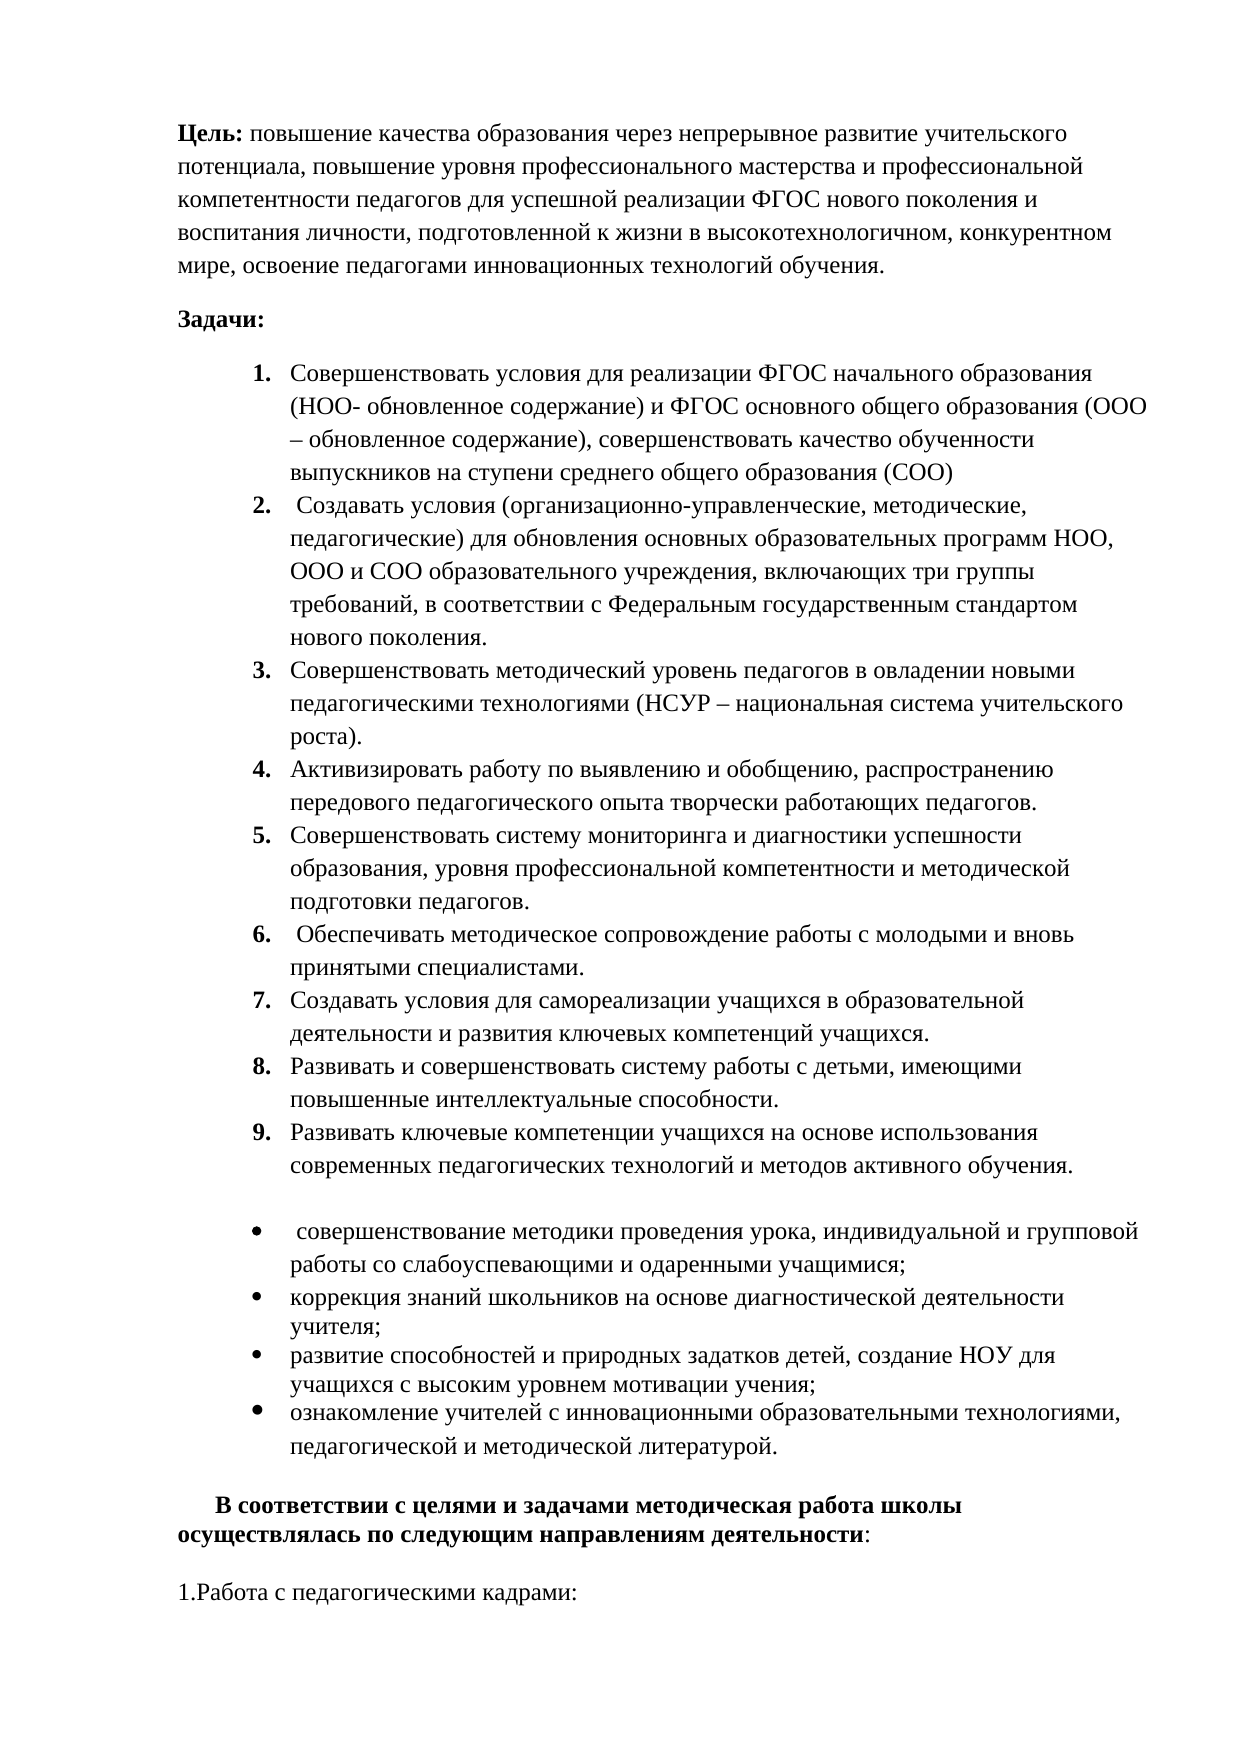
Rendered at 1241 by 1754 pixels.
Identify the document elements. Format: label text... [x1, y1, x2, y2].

text Задачи: [177, 304, 1152, 333]
list развитие способностей и природных задатков детей, создание НОУ для учащихся с высоким уровнем мотивации учения; [252, 1340, 1152, 1397]
list Активизировать работу по выявлению и обобщению, распространению передового педагогического опыта творчески работающих педагогов. [252, 754, 1152, 816]
list коррекция знаний школьников на основе диагностической деятельности учителя; [252, 1282, 1152, 1340]
list Создавать условия для самореализации учащихся в образовательной деятельности и развития ключевых компетенций учащихся. [252, 985, 1152, 1047]
text Цель: повышение качества образования через непрерывное развитие учительского потенциала, повышение уровня профессионального мастерства и профессиональной компетентности педагогов для успешной реализации ФГОС нового поколения и воспитания личности, подготовленной к жизни в высокотехнологичном, конкурентном мире, освоение педагогами инновационных технологий обучения. [177, 118, 1152, 279]
list Создавать условия (организационно-управленческие, методические, педагогические) для обновления основных образовательных программ НОО, ООО и СОО образовательного учреждения, включающих три группы требований, в соответствии с Федеральным государственным стандартом нового поколения. [252, 490, 1152, 651]
list ознакомление учителей с инновационными образовательными технологиями, педагогической и методической литературой. [252, 1397, 1152, 1461]
list Совершенствовать систему мониторинга и диагностики успешности образования, уровня профессиональной компетентности и методической подготовки педагогов. [252, 820, 1152, 915]
list совершенствование методики проведения урока, индивидуальной и групповой работы со слабоуспевающими и одаренными учащимися; [252, 1216, 1152, 1278]
list Развивать и совершенствовать систему работы с детьми, имеющими повышенные интеллектуальные способности. [252, 1051, 1152, 1113]
text В соответствии с целями и задачами методическая работа школы осуществлялась по следующим направлениям деятельности: [177, 1490, 1152, 1547]
list Обеспечивать методическое сопровождение работы с молодыми и вновь принятыми специалистами. [252, 919, 1152, 981]
text 1.Работа с педагогическими кадрами: [177, 1577, 1152, 1605]
list Развивать ключевые компетенции учащихся на основе использования современных педагогических технологий и методов активного обучения. [252, 1117, 1152, 1179]
list Совершенствовать методический уровень педагогов в овладении новыми педагогическими технологиями (НСУР – национальная система учительского роста). [252, 655, 1152, 750]
list Совершенствовать условия для реализации ФГОС начального образования (НОО- обновленное содержание) и ФГОС основного общего образования (ООО – обновленное содержание), совершенствовать качество обученности выпускников на ступени среднего общего образования (СОО) [252, 358, 1152, 486]
